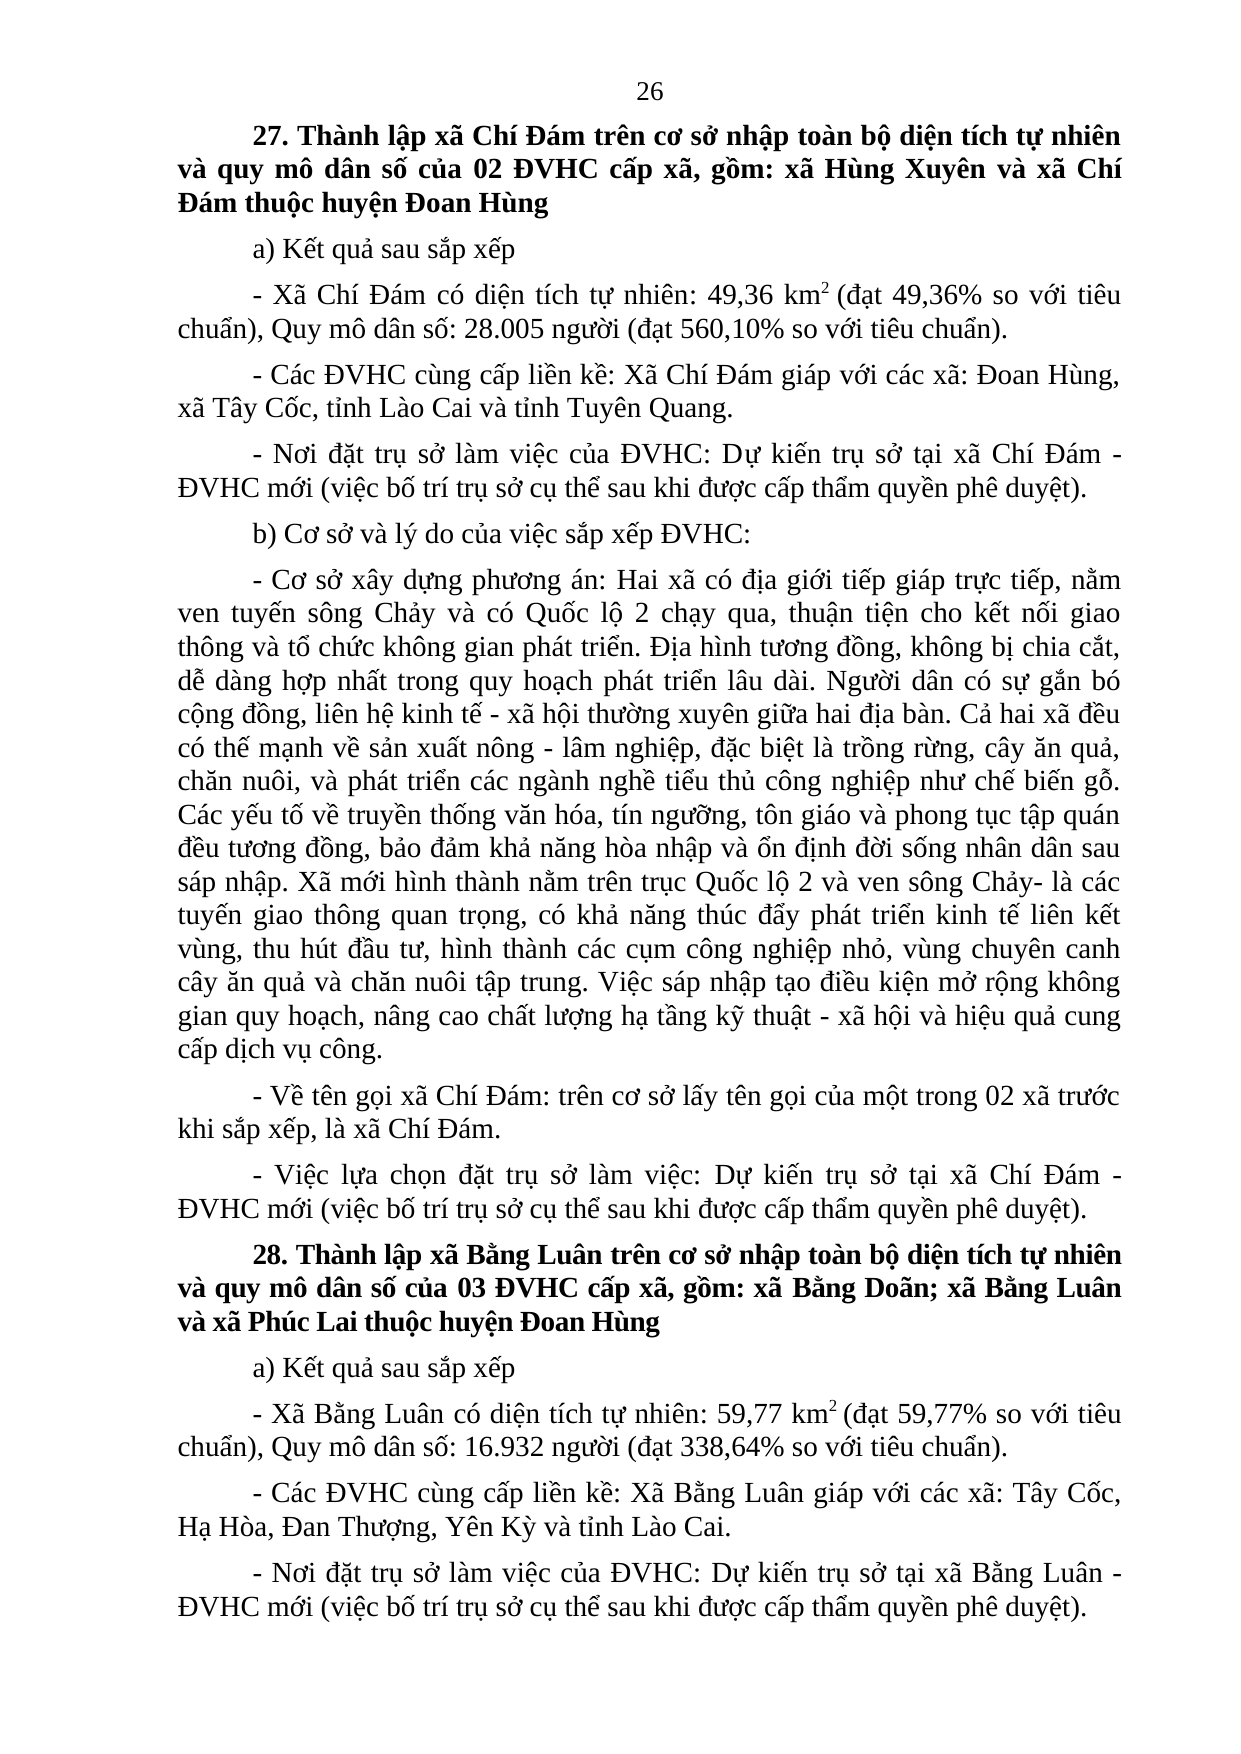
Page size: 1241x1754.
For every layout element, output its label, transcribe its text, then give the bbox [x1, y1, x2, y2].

text - Xã Chí Đám có diện tích tự nhiên: 49,36 km2 (đạt 49,36% so với tiêu chuẩn), Quy mô dân số: 28.005 người (đạt 560,10% so với tiêu chuẩn). [177, 277, 1122, 344]
text - Nơi đặt trụ sở làm việc của ĐVHC: Dự kiến trụ sở tại xã Bằng Luân - ĐVHC mới (việc bố trí trụ sở cụ thể sau khi được cấp thẩm quyền phê duyệt). [177, 1555, 1122, 1622]
text 28. Thành lập xã Bằng Luân trên cơ sở nhập toàn bộ diện tích tự nhiên và quy mô dân số của 03 ĐVHC cấp xã, gồm: xã Bằng Doãn; xã Bằng Luân và xã Phúc Lai thuộc huyện Đoan Hùng [177, 1237, 1122, 1337]
text 27. Thành lập xã Chí Đám trên cơ sở nhập toàn bộ diện tích tự nhiên và quy mô dân số của 02 ĐVHC cấp xã, gồm: xã Hùng Xuyên và xã Chí Đám thuộc huyện Đoan Hùng [177, 118, 1122, 219]
text - Về tên gọi xã Chí Đám: trên cơ sở lấy tên gọi của một trong 02 xã trước khi sắp xếp, là xã Chí Đám. [177, 1078, 1122, 1145]
text - Nơi đặt trụ sở làm việc của ĐVHC: Dự kiến trụ sở tại xã Chí Đám - ĐVHC mới (việc bố trí trụ sở cụ thể sau khi được cấp thẩm quyền phê duyệt). [177, 436, 1122, 503]
text - Các ĐVHC cùng cấp liền kề: Xã Bằng Luân giáp với các xã: Tây Cốc, Hạ Hòa, Đan Thượng, Yên Kỳ và tỉnh Lào Cai. [177, 1476, 1122, 1543]
text a) Kết quả sau sắp xếp [177, 231, 1122, 265]
text - Việc lựa chọn đặt trụ sở làm việc: Dự kiến trụ sở tại xã Chí Đám - ĐVHC mới (việc bố trí trụ sở cụ thể sau khi được cấp thẩm quyền phê duyệt). [177, 1157, 1122, 1224]
text a) Kết quả sau sắp xếp [177, 1350, 1122, 1383]
text - Các ĐVHC cùng cấp liền kề: Xã Chí Đám giáp với các xã: Đoan Hùng, xã Tây Cốc, tỉnh Lào Cai và tỉnh Tuyên Quang. [177, 357, 1122, 424]
text b) Cơ sở và lý do của việc sắp xếp ĐVHC: [177, 516, 1122, 549]
text - Xã Bằng Luân có diện tích tự nhiên: 59,77 km2 (đạt 59,77% so với tiêu chuẩn), Quy mô dân số: 16.932 người (đạt 338,64% so với tiêu chuẩn). [177, 1396, 1122, 1463]
text - Cơ sở xây dựng phương án: Hai xã có địa giới tiếp giáp trực tiếp, nằm ven tuyến sông Chảy và có Quốc lộ 2 chạy qua, thuận tiện cho kết nối giao thông và tổ chức không gian phát triển. Địa hình tương đồng, không bị chia cắt, dễ dàng hợp nhất trong quy hoạch phát triển lâu dài. Người dân có sự gắn bó cộng đồng, liên hệ kinh tế - xã hội thường xuyên giữa hai địa bàn. Cả hai xã đều có thế mạnh về sản xuất nông - lâm nghiệp, đặc biệt là trồng rừng, cây ăn quả, chăn nuôi, và phát triển các ngành nghề tiểu thủ công nghiệp như chế biến gỗ. Các yếu tố về truyền thống văn hóa, tín ngưỡng, tôn giáo và phong tục tập quán đều tương đồng, bảo đảm khả năng hòa nhập và ổn định đời sống nhân dân sau sáp nhập. Xã mới hình thành nằm trên trục Quốc lộ 2 và ven sông Chảy- là các tuyến giao thông quan trọng, có khả năng thúc đẩy phát triển kinh tế liên kết vùng, thu hút đầu tư, hình thành các cụm công nghiệp nhỏ, vùng chuyên canh cây ăn quả và chăn nuôi tập trung. Việc sáp nhập tạo điều kiện mở rộng không gian quy hoạch, nâng cao chất lượng hạ tầng kỹ thuật - xã hội và hiệu quả cung cấp dịch vụ công. [177, 562, 1122, 1065]
